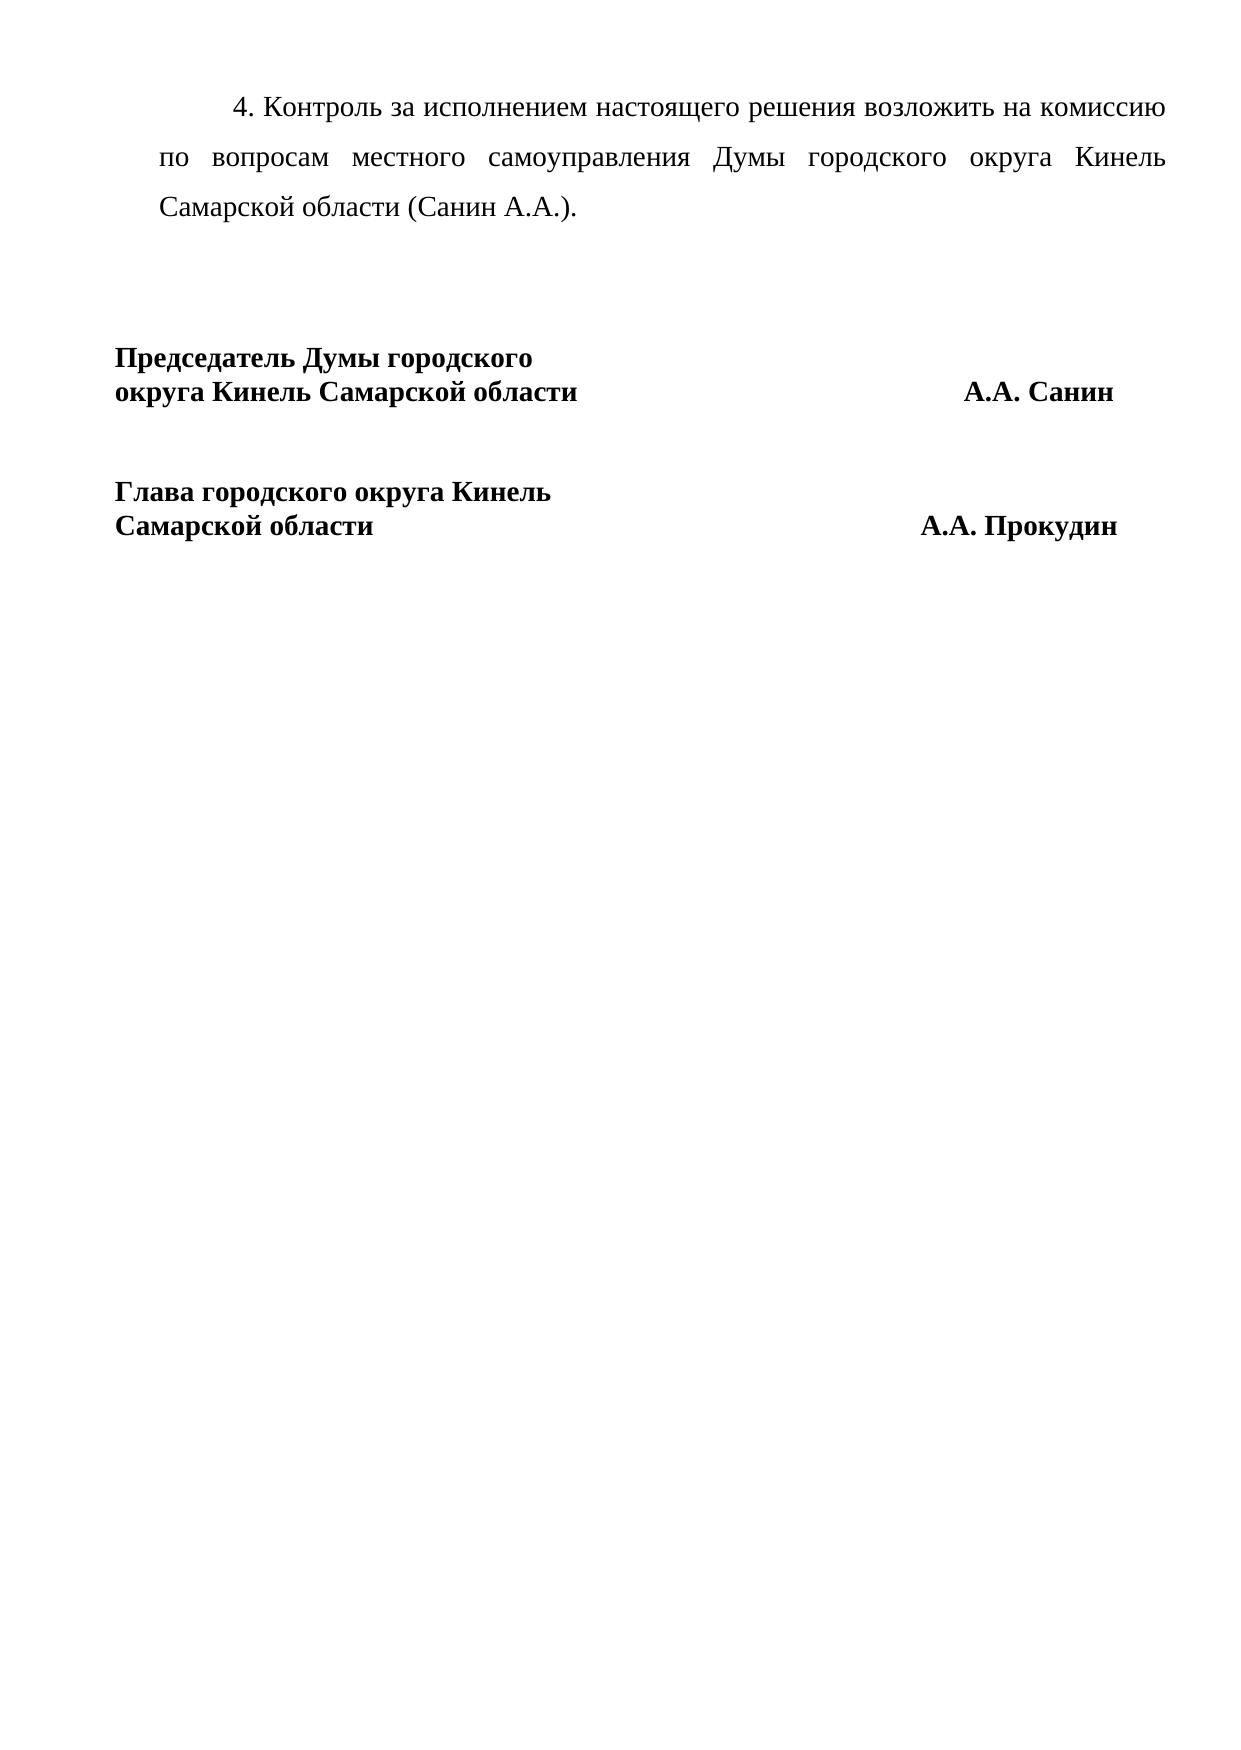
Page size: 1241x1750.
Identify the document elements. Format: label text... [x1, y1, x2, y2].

text Глава городского округа Кинель [114, 474, 1167, 508]
text 4. Контроль за исполнением настоящего решения возложить на комиссию по вопросам местного самоуправления Думы городского округа Кинель Самарской области (Санин А.А.). [159, 89, 1167, 223]
text Председатель Думы городского [114, 340, 1167, 374]
text округа Кинель Самарской области А.А. Санин [114, 374, 1167, 407]
text Самарской области А.А. Прокудин [114, 508, 1167, 541]
